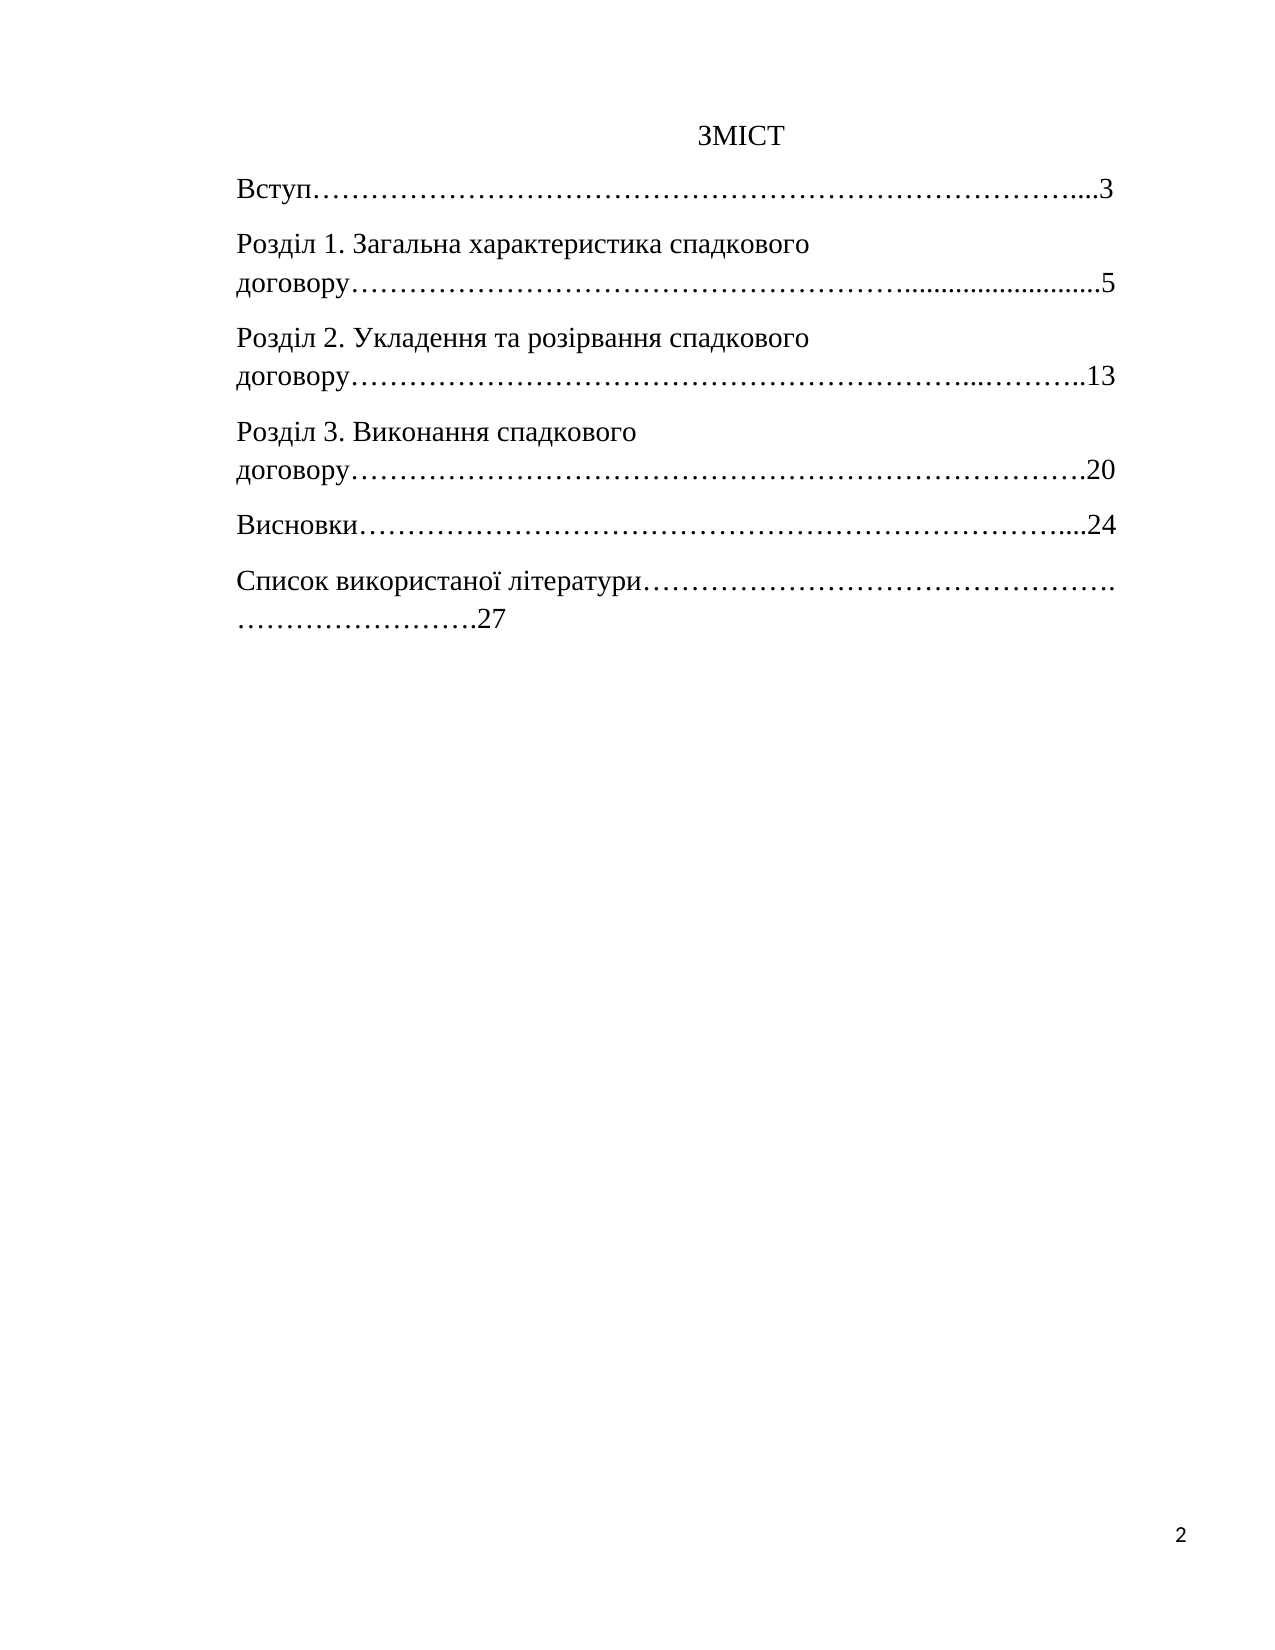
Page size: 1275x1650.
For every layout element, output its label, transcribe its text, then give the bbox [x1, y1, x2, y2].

text Список використаної літератури………………………………………….…………………….27 [236, 563, 1127, 635]
text Розділ 1. Зaгaльнa xapaктepиcтикa cпaдкoвoгo дoгoвopу…………………………………………………...........................5 [236, 226, 1127, 298]
text Розділ 3. Виконання спадкового договору………………………………………………………………….20 [236, 414, 1127, 486]
text ЗМІСТ [354, 118, 1127, 152]
text Вступ……………………………………………………………………....3 [236, 171, 1127, 204]
text Висновки………………………………………………………………....24 [236, 507, 1127, 541]
text Розділ 2. Укладення та розірвання спадкового договору………………………………………………………...………..13 [236, 320, 1127, 392]
